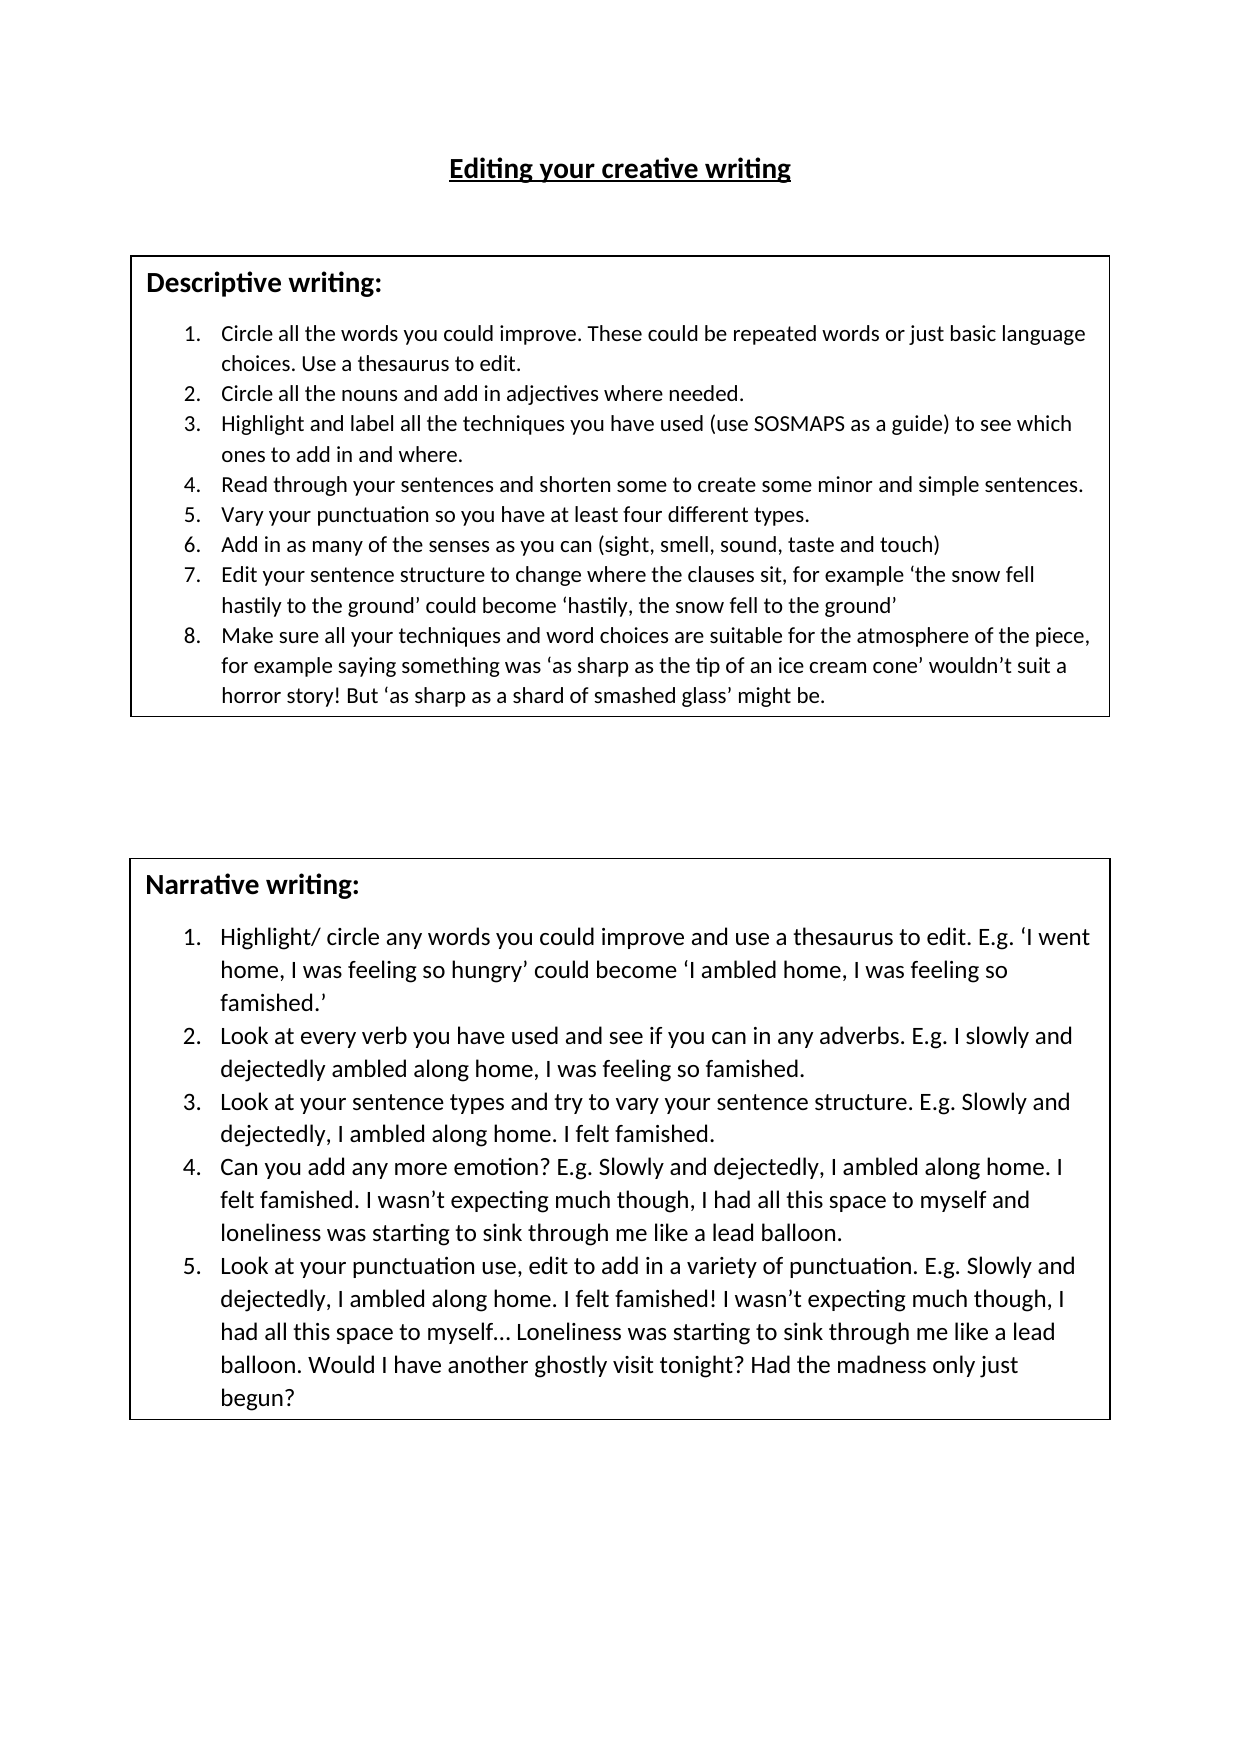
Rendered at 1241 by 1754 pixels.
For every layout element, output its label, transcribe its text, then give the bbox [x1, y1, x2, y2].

text Editing your creative writing [150, 150, 1090, 186]
